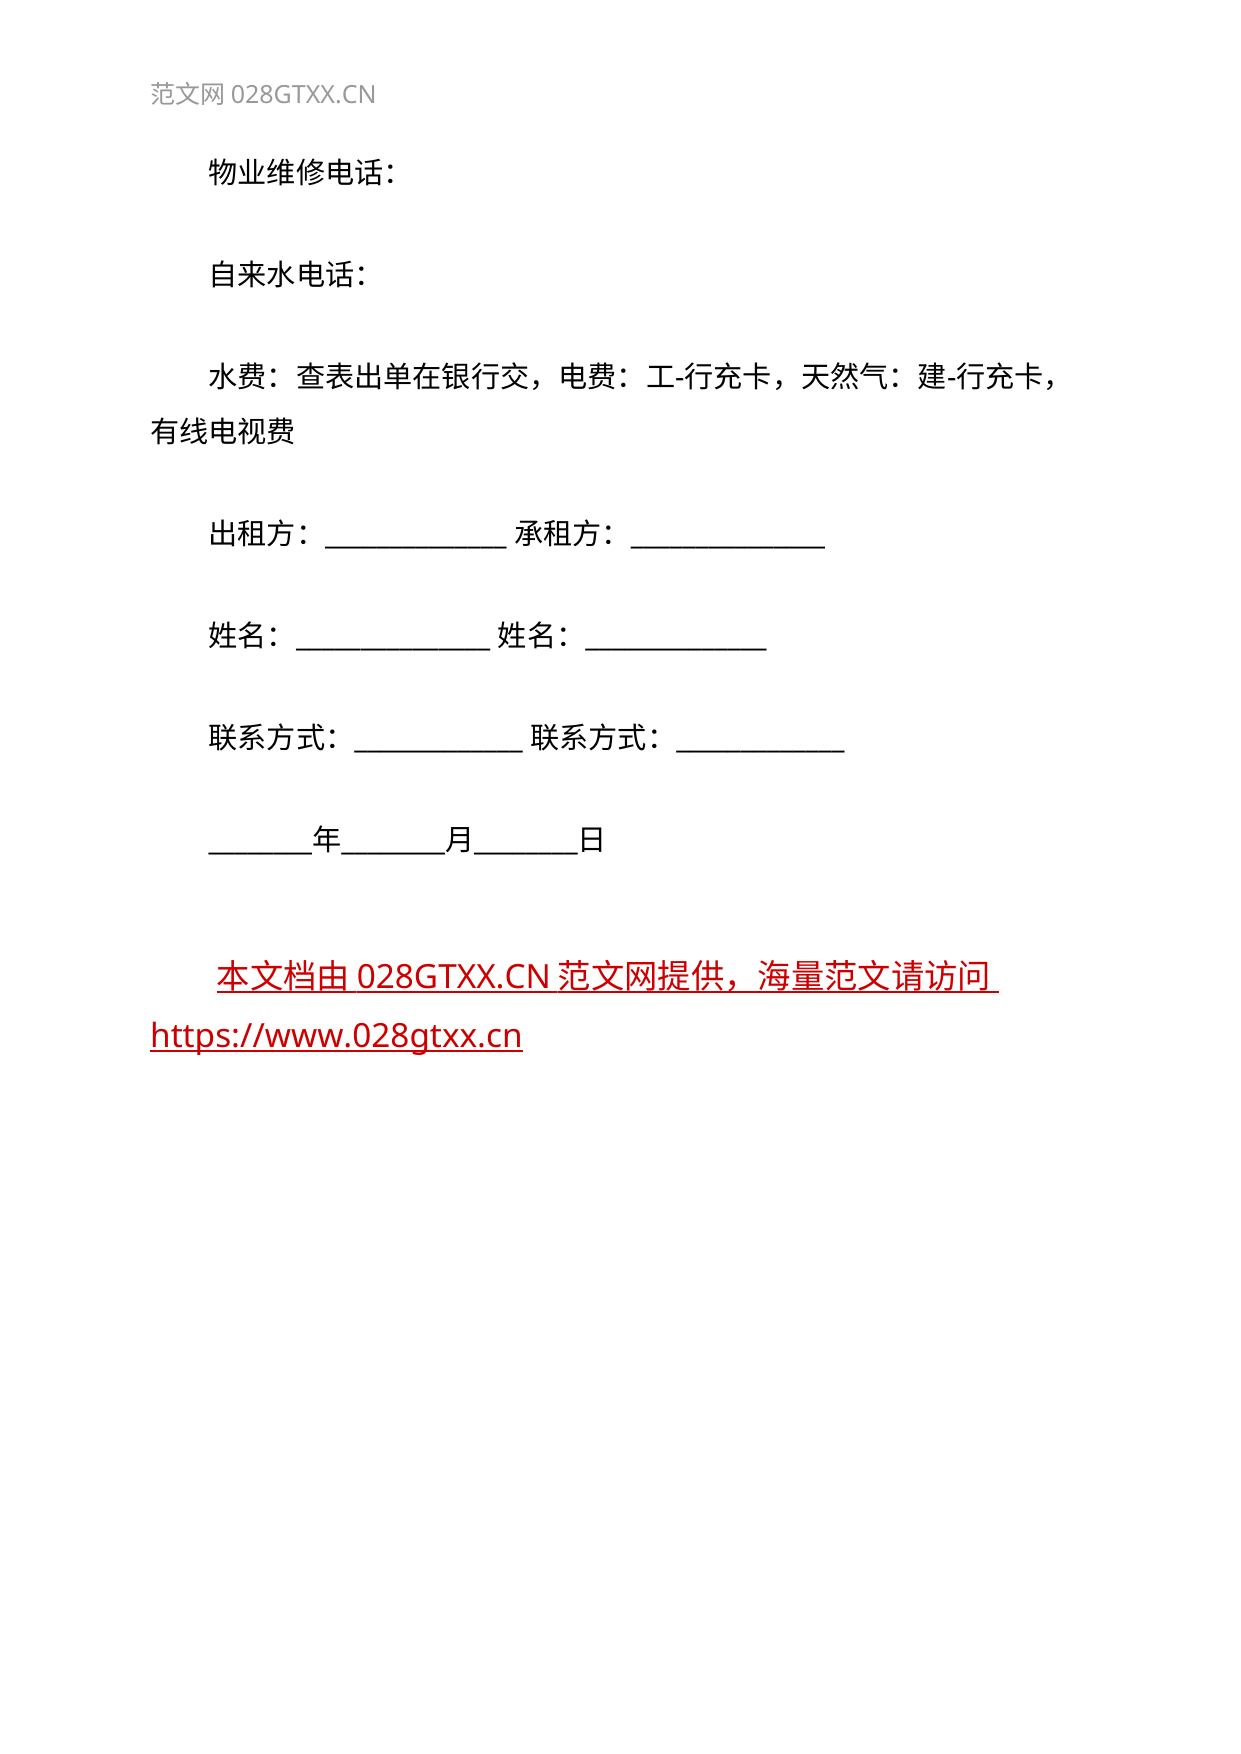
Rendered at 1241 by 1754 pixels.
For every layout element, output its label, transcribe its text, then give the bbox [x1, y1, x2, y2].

text 联系方式：_____________ 联系方式：_____________ [150, 714, 1090, 757]
text ________年________月________日 [150, 816, 1090, 859]
text 姓名：_______________ 姓名：______________ [150, 612, 1090, 655]
text 本文档由028GTXX.CN范文网提供，海量范文请访问 https://www.028gtxx.cn [150, 949, 1090, 1057]
text 水费：查表出单在银行交，电费：工-行充卡，天然气：建-行充卡，有线电视费 [150, 353, 1090, 451]
text 自来水电话： [150, 252, 1090, 294]
text 物业维修电话： [150, 150, 1090, 192]
text 出租方：______________ 承租方：_______________ [150, 510, 1090, 553]
